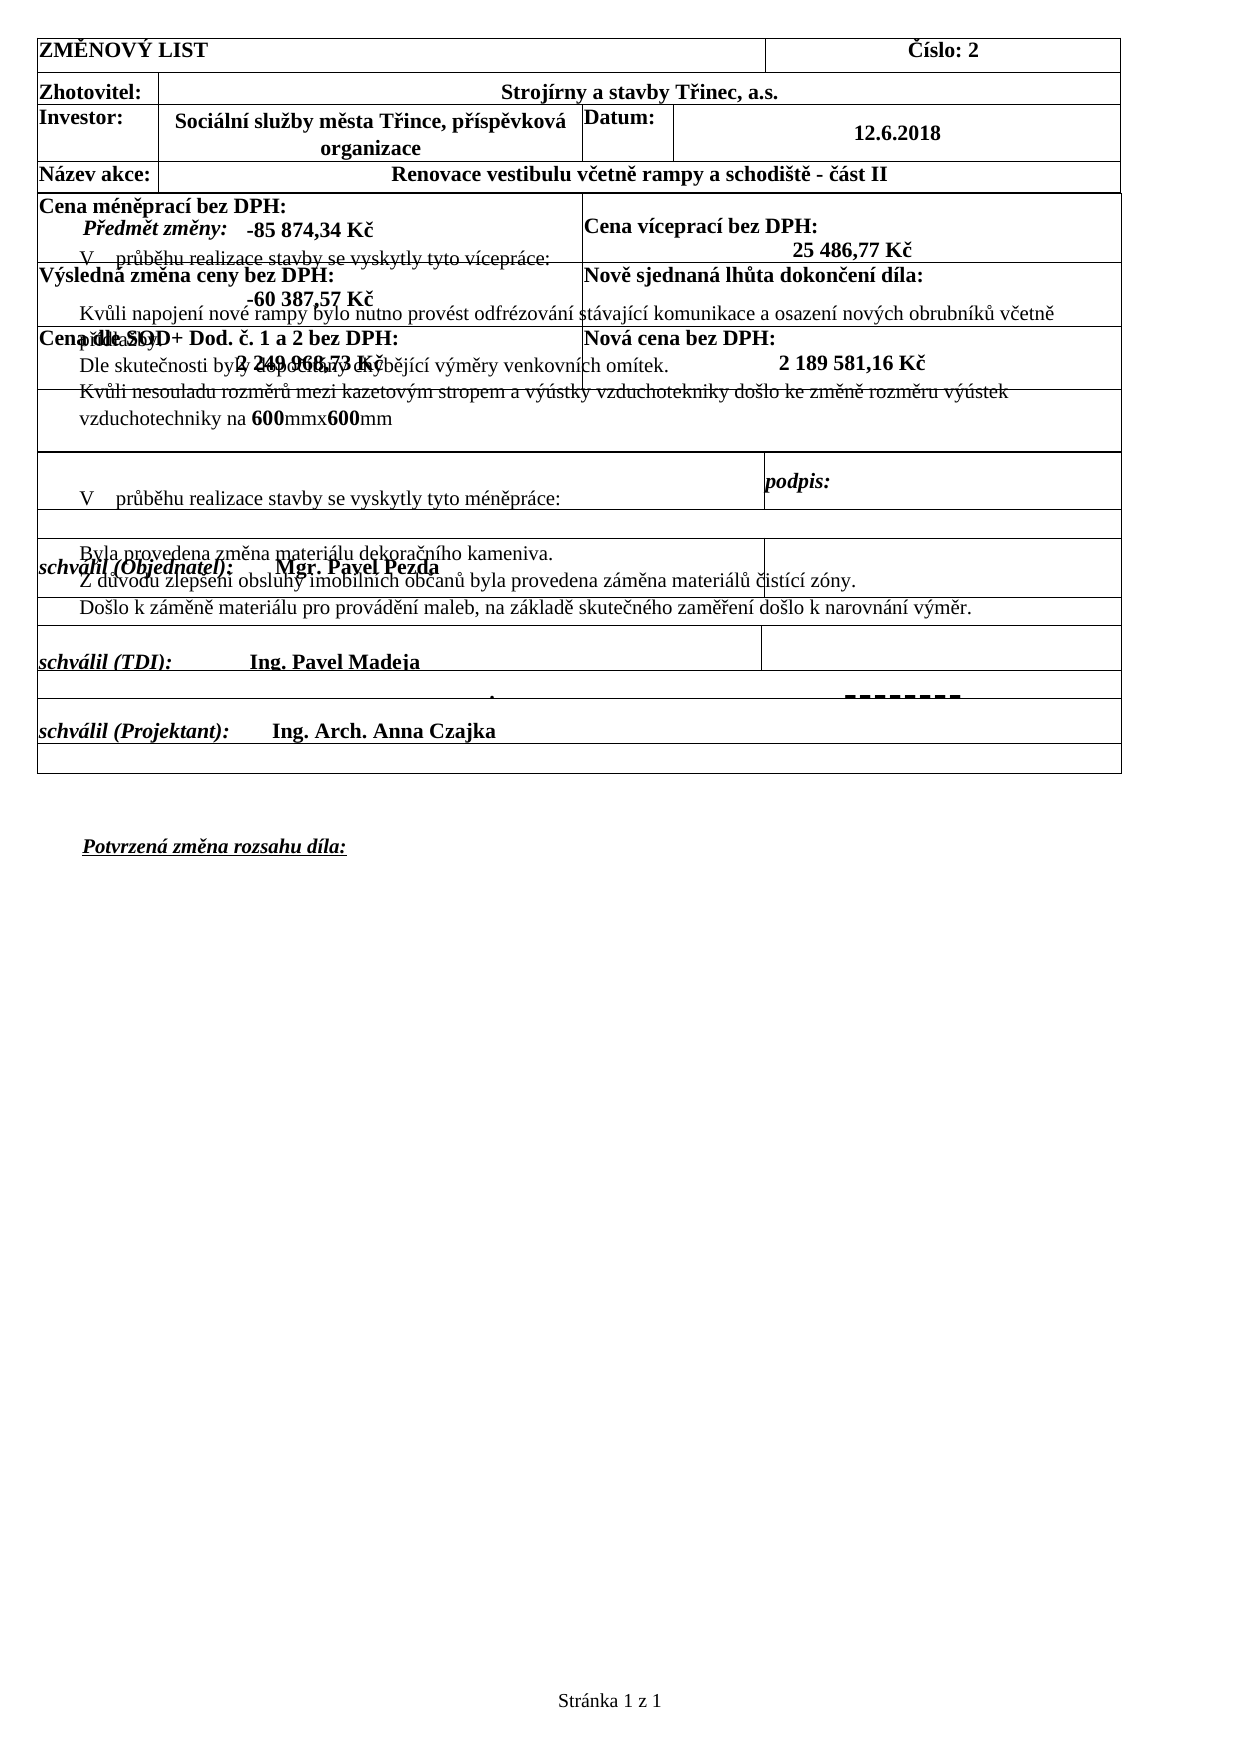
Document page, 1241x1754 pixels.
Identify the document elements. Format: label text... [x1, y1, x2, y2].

table_cell schválil (Projektant): Ing. Arch. Anna Czajka [38, 699, 1121, 743]
text Předmět změny: [83, 216, 625, 240]
list průběhu realizace stavby se vyskytly tyto méněpráce: [79, 487, 1163, 510]
text Byla provedena změna materiálu dekoračního kameniva. [79, 538, 1163, 566]
text Kvůli napojení nové rampy bylo nutno provést odfrézování stávající komunikace a osazení nových obrubníků včetně přídlažby. [79, 299, 1163, 352]
table_cell Nově sjednaná lhůta dokončení díla: [583, 271, 1121, 299]
table_cell Zhotovitel: [38, 73, 158, 104]
list průběhu realizace stavby se vyskytly tyto vícepráce: [79, 247, 1163, 271]
table_cell 12.6.2018 [674, 105, 1120, 161]
table_cell Název akce: [38, 162, 158, 192]
title Stránka 1 z 1 [558, 1690, 662, 1712]
table_cell [762, 626, 1121, 670]
table_cell Investor: [38, 105, 158, 161]
table_cell [38, 510, 1121, 538]
table_cell [38, 598, 1121, 625]
table_cell Strojírny a stavby Třinec, a.s. [159, 73, 1120, 104]
table_cell schválil (Objednatel): Mgr. Pavel Pezda [38, 539, 79, 597]
table_cell [38, 390, 1121, 451]
table_header Cena méněprací bez DPH: -85 874,34 Kč [38, 194, 582, 262]
table_cell Renovace vestibulu včetně rampy a schodiště - část II [159, 162, 1120, 192]
table_cell schválil (TDI): Ing. Pavel Madeja [38, 626, 761, 670]
table_header Číslo: 2 [766, 39, 1120, 72]
text Dle skutečnosti byly dopočítány chybějící výměry venkovních omítek. [79, 352, 1163, 378]
table_cell Sociální služby města Třince, příspěvková organizace [159, 105, 582, 161]
text Z důvodu zlepšení obsluhy imobilních občanů byla provedena záměna materiálů čistící zóny. [79, 566, 1163, 593]
table_cell : . [38, 671, 1121, 698]
table_header Cena víceprací bez DPH: 25 486,77 Kč [583, 194, 1121, 247]
table_cell podpis: [765, 453, 1121, 487]
table_cell [38, 453, 764, 509]
text Kvůli nesouladu rozměrů mezi kazetovým stropem a výústky vzduchotekniky došlo ke změně rozměru výústek vzduchotechniky na 600mmx600mm [79, 378, 1163, 431]
text Potvrzená změna rozsahu díla: [82, 835, 347, 855]
table_cell Výsledná změna ceny bez DPH: -60 387,57 Kč [38, 263, 582, 326]
table_cell [38, 744, 1121, 773]
text Došlo k záměně materiálu pro provádění maleb, na základě skutečného zaměření došlo k narovnání výměr. [79, 593, 1163, 620]
table_header ZMĚNOVÝ LIST [38, 39, 765, 72]
table_cell Datum: [583, 105, 673, 161]
